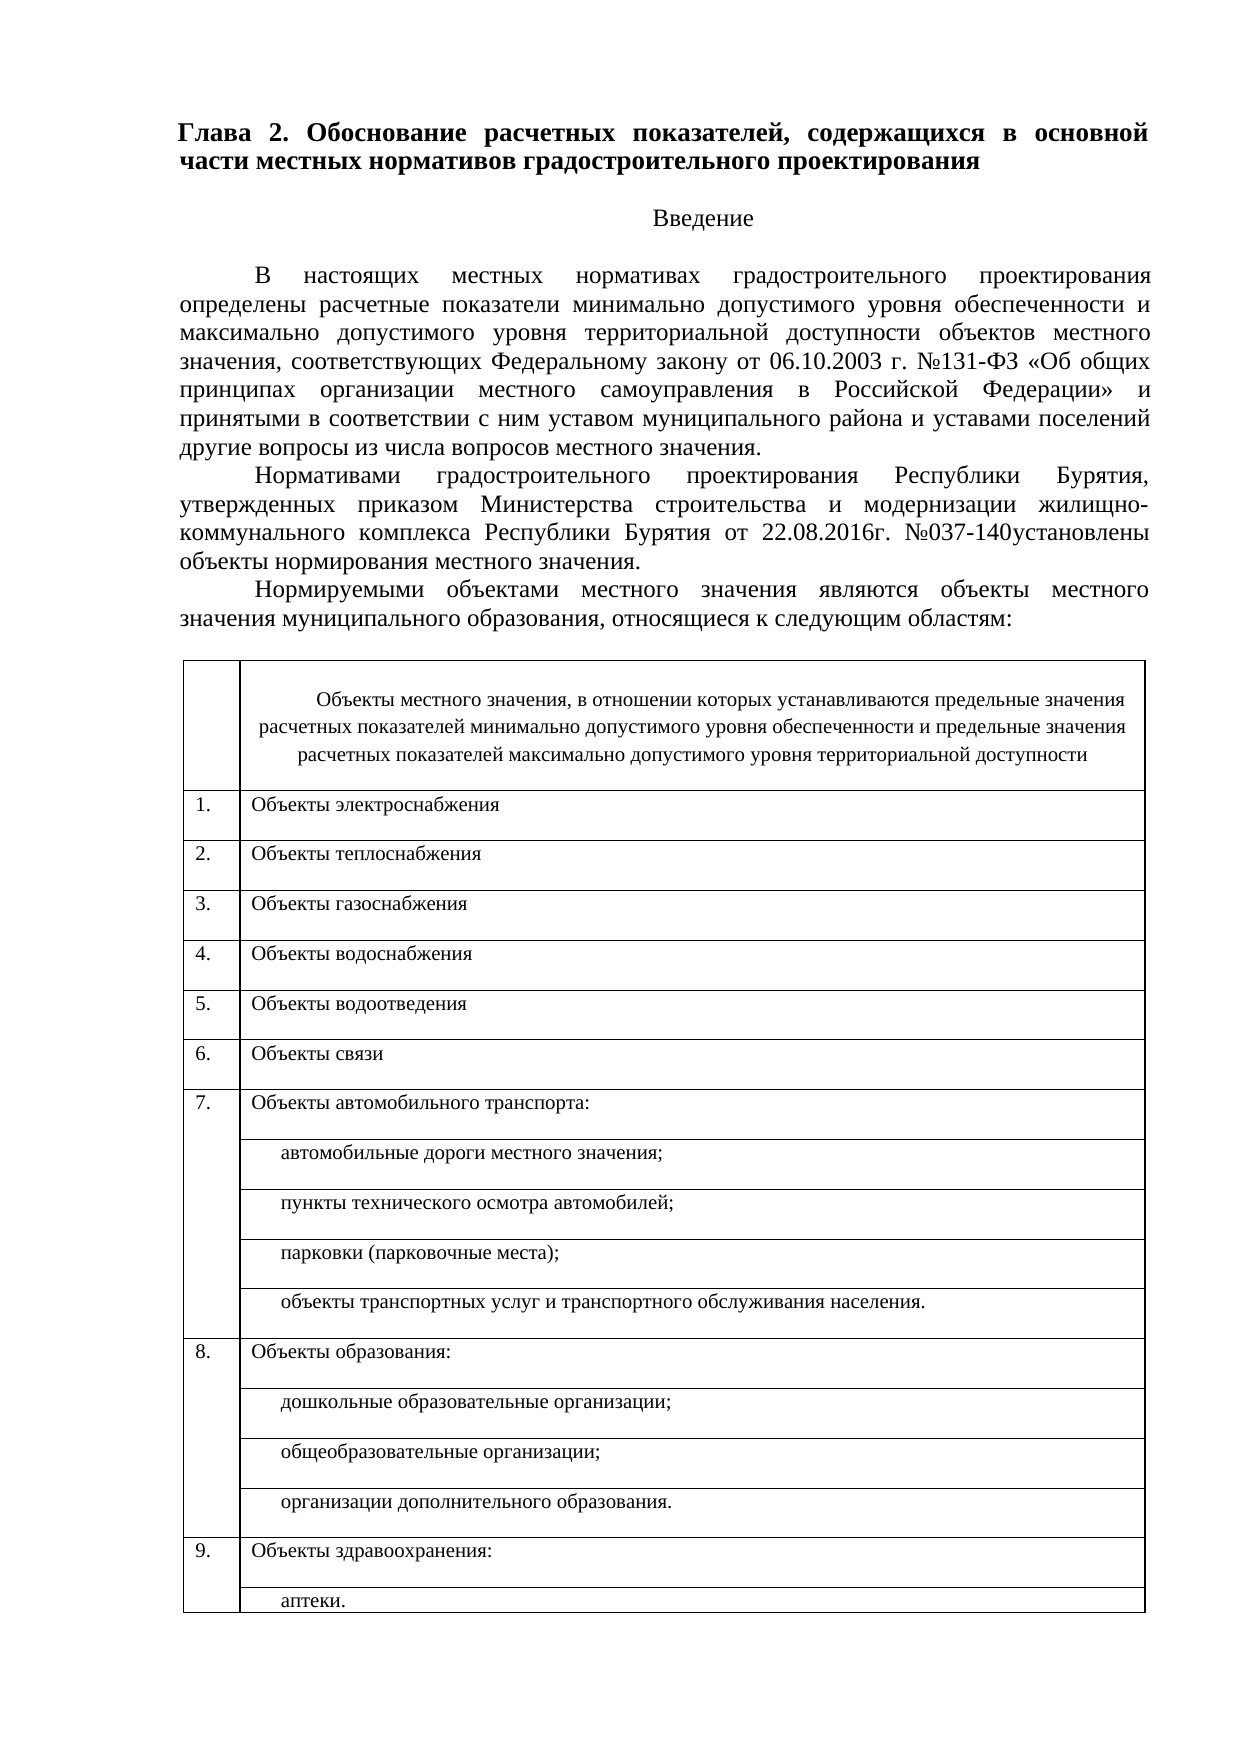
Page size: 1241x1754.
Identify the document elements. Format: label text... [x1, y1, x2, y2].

table_cell 2. [184, 841, 239, 890]
table_cell парковки (парковочные места); [241, 1240, 1144, 1288]
table_cell Объекты здравоохранения: [241, 1538, 1144, 1587]
table_cell Объекты газоснабжения [241, 891, 1144, 940]
table_cell Объекты водоотведения [241, 991, 1144, 1039]
table_cell Объекты связи [241, 1040, 1144, 1089]
table_cell Объекты теплоснабжения [241, 841, 1144, 890]
table_cell 3. [184, 891, 239, 940]
text Нормативами градостроительного проектирования Республики Бурятия, утвержденных приказом Министерства строительства и модернизации жилищно-коммунального комплекса Республики Бурятия от 22.08.2016г. №037-140установлены объекты нормирования местного значения. [179, 461, 1149, 575]
table_cell 4. [184, 941, 239, 989]
table_cell 5. [184, 991, 239, 1039]
text Нормируемыми объектами местного значения являются объекты местного значения муниципального образования, относящиеся к следующим областям: [179, 575, 1149, 632]
table_cell 7. [184, 1090, 239, 1338]
table_cell Объекты автомобильного транспорта: [241, 1090, 1144, 1139]
table_cell Объекты водоснабжения [241, 941, 1144, 989]
table_header [184, 661, 239, 790]
table_cell 8. [184, 1339, 239, 1537]
table_header Объекты местного значения, в отношении которых устанавливаются предельные значения расчетных показателей минимально допустимого уровня обеспеченности и предельные значения расчетных показателей максимально допустимого уровня территориальной доступности [241, 661, 1144, 790]
text Глава 2. Обоснование расчетных показателей, содержащихся в основной части местных нормативов градостроительного проектирования [177, 118, 1149, 175]
text В настоящих местных нормативах градостроительного проектирования определены расчетные показатели минимально допустимого уровня обеспеченности и максимально допустимого уровня территориальной доступности объектов местного значения, соответствующих Федеральному закону от 06.10.2003 г. №131-ФЗ «Об общих принципах организации местного самоуправления в Российской Федерации» и принятыми в соответствии с ним уставом муниципального района и уставами поселений другие вопросы из числа вопросов местного значения. [179, 261, 1152, 461]
table_cell Объекты электроснабжения [241, 791, 1144, 840]
table_cell общеобразовательные организации; [241, 1439, 1144, 1487]
table_cell Объекты образования: [241, 1339, 1144, 1388]
table_cell пункты технического осмотра автомобилей; [241, 1190, 1144, 1238]
table_cell 9. [184, 1538, 239, 1612]
table_cell автомобильные дороги местного значения; [241, 1140, 1144, 1189]
table_cell объекты транспортных услуг и транспортного обслуживания населения. [241, 1289, 1144, 1338]
table_cell 1. [184, 791, 239, 840]
table_cell 6. [184, 1040, 239, 1089]
table_cell аптеки. [241, 1588, 1144, 1612]
table_cell организации дополнительного образования. [241, 1489, 1144, 1537]
text Введение [179, 204, 1152, 232]
table_cell дошкольные образовательные организации; [241, 1389, 1144, 1438]
